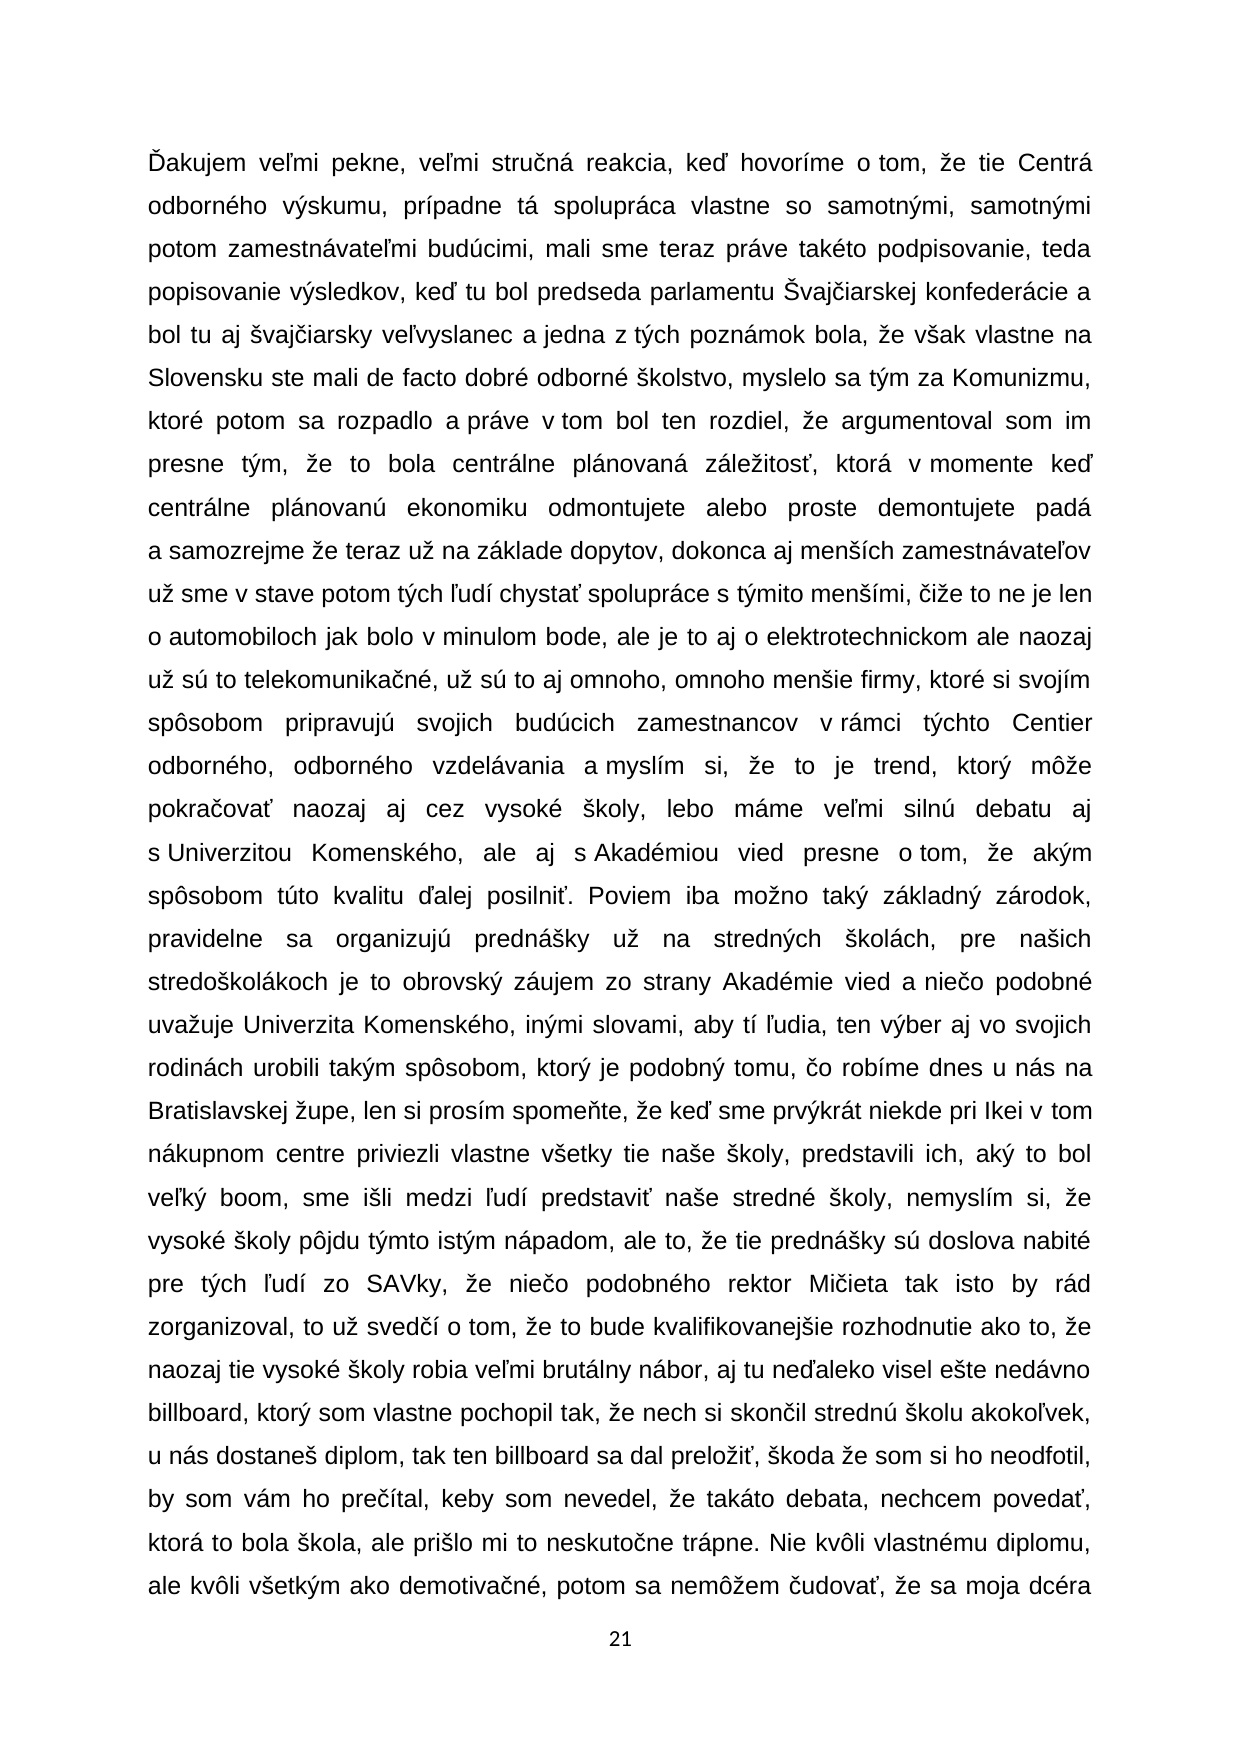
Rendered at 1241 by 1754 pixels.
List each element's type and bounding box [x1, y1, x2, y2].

text [148, 148, 1093, 1599]
